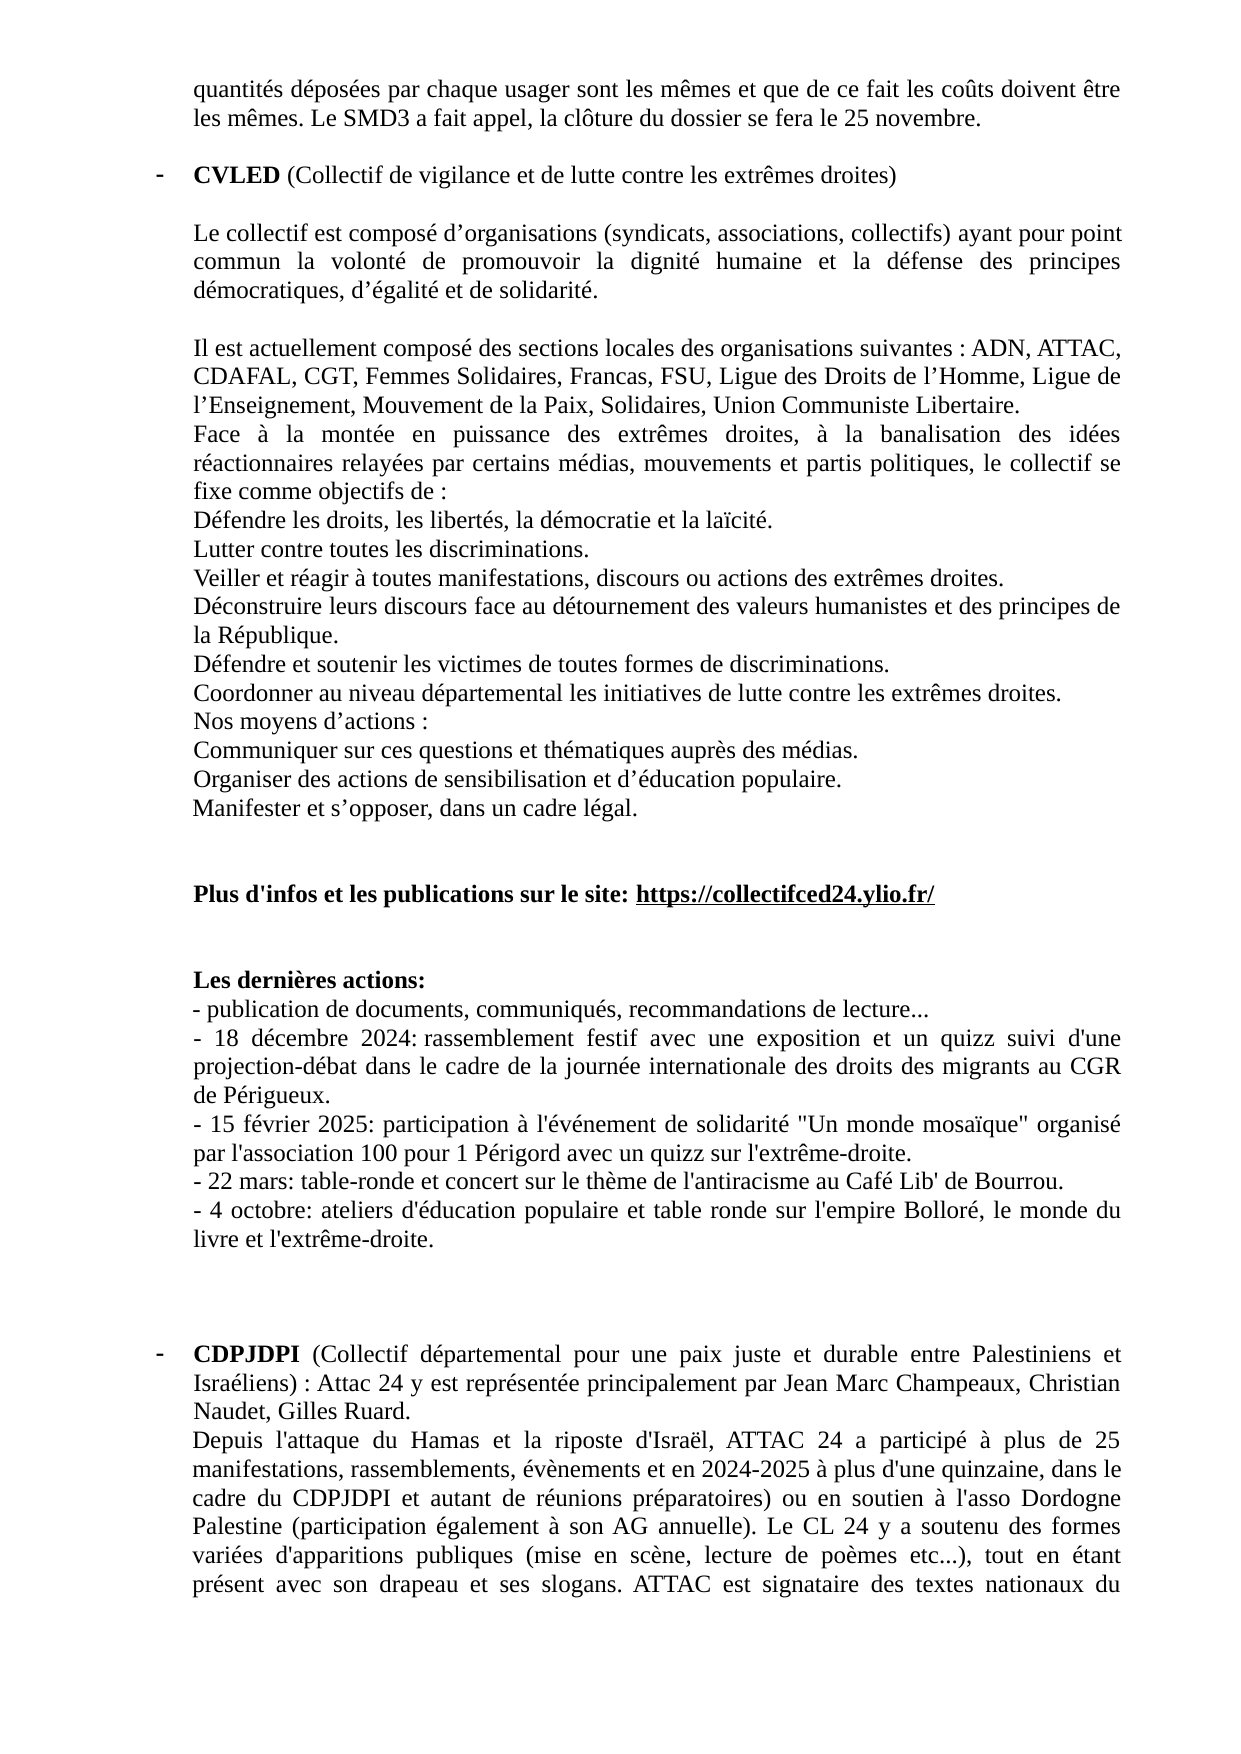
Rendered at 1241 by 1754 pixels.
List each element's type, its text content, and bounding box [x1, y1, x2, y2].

text Communiquer sur ces questions et thématiques auprès des médias. [193, 735, 1122, 764]
list CDPJDPI (Collectif départemental pour une paix juste et durable entre Palestiniens et Israéliens) : Attac 24 y est représentée principalement par Jean Marc Champeaux, Christian Naudet, Gilles Ruard. [156, 1339, 1122, 1425]
text - 4 octobre: ateliers d'éducation populaire et table ronde sur l'empire Bolloré, le monde du livre et l'extrême-droite. [193, 1195, 1122, 1253]
text - publication de documents, communiqués, recommandations de lecture... [156, 994, 1122, 1023]
text Manifester et s’opposer, dans un cadre légal. [118, 793, 1122, 821]
text Déconstruire leurs discours face au détournement des valeurs humanistes et des principes de la République. [193, 591, 1122, 649]
text Plus d'infos et les publications sur le site: https://collectifced24.ylio.fr/‌ [193, 879, 1122, 908]
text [192, 1425, 1122, 1598]
text Le collectif est composé d’organisations (syndicats, associations, collectifs) ayant pour point commun la volonté de promouvoir la dignité humaine et la défense des principes démocratiques, d’égalité et de solidarité. [193, 218, 1122, 304]
text Coordonner au niveau départemental les initiatives de lutte contre les extrêmes droites. [193, 678, 1122, 706]
text - 18 décembre 2024: rassemblement festif avec une exposition et un quizz suivi d'une projection-débat dans le cadre de la journée internationale des droits des migrants au CGR de Périgueux. [193, 1023, 1122, 1109]
text - 15 février 2025: participation à l'événement de solidarité "Un monde mosaïque" organisé par l'association 100 pour 1 Périgord avec un quizz sur l'extrême-droite. [193, 1109, 1122, 1166]
text Lutter contre toutes les discriminations. [193, 534, 1122, 563]
text Les dernières actions: [193, 965, 1122, 994]
text Défendre et soutenir les victimes de toutes formes de discriminations. [193, 649, 1122, 678]
text Défendre les droits, les libertés, la démocratie et la laïcité. [193, 505, 1122, 534]
list CVLED (Collectif de vigilance et de lutte contre les extrêmes droites) [156, 160, 1122, 189]
text Organiser des actions de sensibilisation et d’éducation populaire. [193, 764, 1122, 793]
text Face à la montée en puissance des extrêmes droites, à la banalisation des idées réactionnaires relayées par certains médias, mouvements et partis politiques, le collectif se fixe comme objectifs de : [193, 419, 1122, 505]
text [193, 74, 1122, 131]
text Veiller et réagir à toutes manifestations, discours ou actions des extrêmes droites. [193, 563, 1122, 591]
text Nos moyens d’actions : [193, 706, 1122, 735]
text - 22 mars: table-ronde et concert sur le thème de l'antiracisme au Café Lib' de Bourrou. [193, 1166, 1122, 1195]
text Il est actuellement composé des sections locales des organisations suivantes : ADN, ATTAC, CDAFAL, CGT, Femmes Solidaires, Francas, FSU, Ligue des Droits de l’Homme, Ligue de l’Enseignement, Mouvement de la Paix, Solidaires, Union Communiste Libertaire. [193, 333, 1122, 419]
